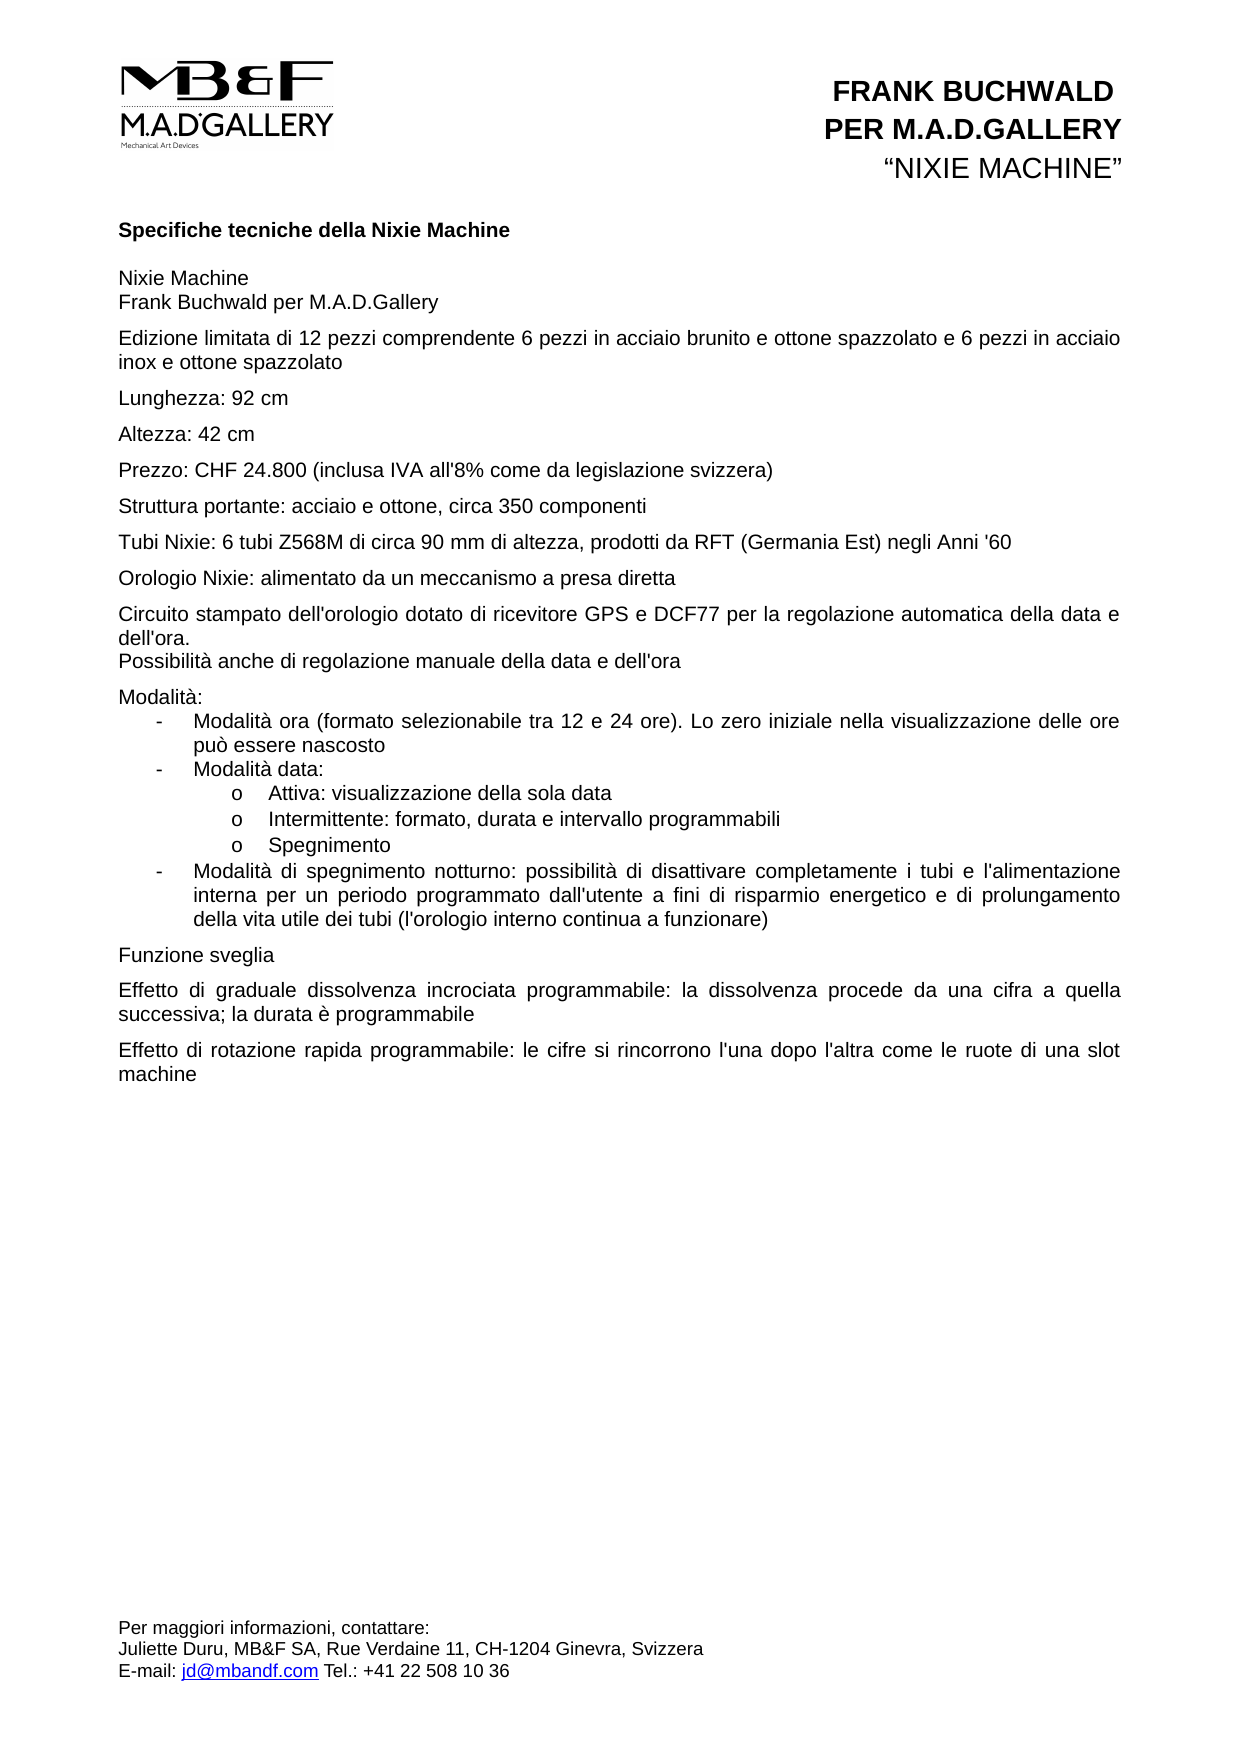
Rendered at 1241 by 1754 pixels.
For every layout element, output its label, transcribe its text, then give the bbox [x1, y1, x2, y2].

text Altezza: 42 cm [118, 422, 1122, 446]
text Prezzo: CHF 24.800 (inclusa IVA all'8% come da legislazione svizzera) [118, 458, 1122, 482]
text Orologio Nixie: alimentato da un meccanismo a presa diretta [118, 565, 1122, 589]
text Tubi Nixie: 6 tubi Z568M di circa 90 mm di altezza, prodotti da RFT (Germania Est) negli Anni '60 [118, 529, 1122, 553]
text Circuito stampato dell'orologio dotato di ricevitore GPS e DCF77 per la regolazione automatica della data e dell'ora. [118, 601, 1122, 649]
text Effetto di graduale dissolvenza incrociata programmabile: la dissolvenza procede da una cifra a quella successiva; la durata è programmabile [118, 978, 1122, 1026]
list Modalità di spegnimento notturno: possibilità di disattivare completamente i tubi e l'alimentazione interna per un periodo programmato dall'utente a fini di risparmio energetico e di prolungamento della vita utile dei tubi (l'orologio interno continua a funzionare) [156, 858, 1122, 930]
text Nixie Machine [118, 266, 1122, 290]
list Spegnimento [231, 833, 1122, 858]
text Frank Buchwald per M.A.D.Gallery [118, 290, 1122, 314]
text Funzione sveglia [118, 942, 1122, 966]
list Modalità ora (formato selezionabile tra 12 e 24 ore). Lo zero iniziale nella visualizzazione delle ore può essere nascosto [156, 709, 1122, 757]
text Buchwald afferma: “La Nixie Machine rappresenta il mio pensiero sul tempo e sulle macchine. C'è qualcosa di magico nel modo in cui sei cifre si accendono per illuminare tenuemente uno spazio di lavoro o di vita. Per me, è stato un oggetto ispiratore da creare e spero che per altri sia un oggetto ispiratore da possedere e guardare”.Specifiche tecniche della Nixie Machine [118, 218, 1122, 242]
list Attiva: visualizzazione della sola data [231, 781, 1122, 807]
picture [121, 58, 334, 151]
text Effetto di rotazione rapida programmabile: le cifre si rincorrono l'una dopo l'altra come le ruote di una slot machine [118, 1038, 1122, 1086]
text Struttura portante: acciaio e ottone, circa 350 componenti [118, 493, 1122, 517]
text Edizione limitata di 12 pezzi comprendente 6 pezzi in acciaio brunito e ottone spazzolato e 6 pezzi in acciaio inox e ottone spazzolato [118, 326, 1122, 374]
text Possibilità anche di regolazione manuale della data e dell'ora [118, 649, 1122, 673]
text Modalità: [118, 685, 1122, 709]
list Modalità data: [156, 757, 1122, 781]
list Intermittente: formato, durata e intervallo programmabili [231, 807, 1122, 833]
text Lunghezza: 92 cm [118, 386, 1122, 410]
